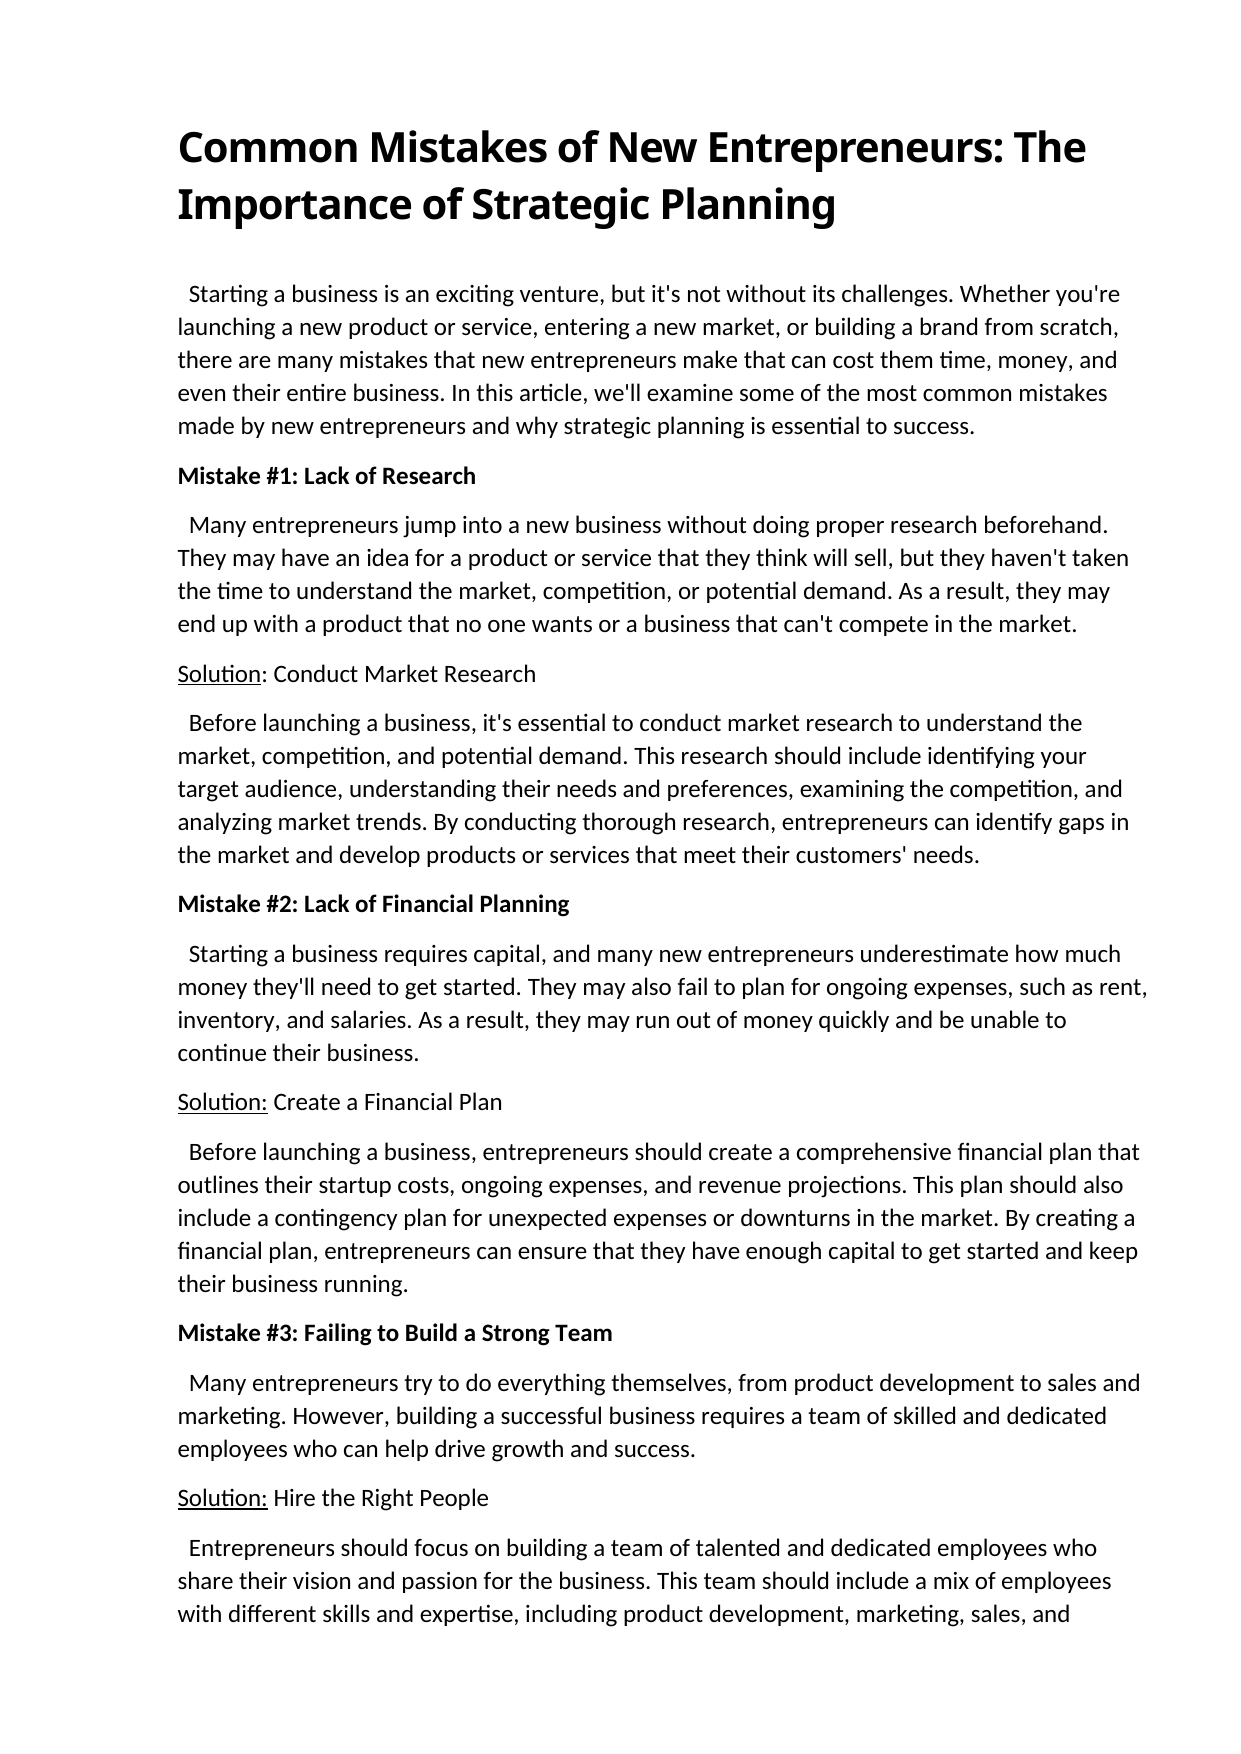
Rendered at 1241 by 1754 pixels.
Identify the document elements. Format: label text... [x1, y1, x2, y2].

text Solution: Conduct Market Research [177, 658, 1152, 688]
text Mistake #1: Lack of Research [177, 460, 1152, 490]
title Common Mistakes of New Entrepreneurs: The Importance of Strategic Planning [177, 118, 1152, 232]
text Before launching a business, it's essential to conduct market research to understand the market, competition, and potential demand. This research should include identifying your target audience, understanding their needs and preferences, examining the competition, and analyzing market trends. By conducting thorough research, entrepreneurs can identify gaps in the market and develop products or services that meet their customers' needs. [177, 707, 1152, 869]
text Mistake #3: Failing to Build a Strong Team [177, 1317, 1152, 1348]
text Solution: Create a Financial Plan [177, 1086, 1152, 1117]
text Solution: Hire the Right People [177, 1482, 1152, 1513]
text Many entrepreneurs try to do everything themselves, from product development to sales and marketing. However, building a successful business requires a team of skilled and dedicated employees who can help drive growth and success. [177, 1367, 1152, 1463]
text Many entrepreneurs jump into a new business without doing proper research beforehand. They may have an idea for a product or service that they think will sell, but they haven't taken the time to understand the market, competition, or potential demand. As a result, they may end up with a product that no one wants or a business that can't compete in the market. [177, 509, 1152, 639]
text Starting a business requires capital, and many new entrepreneurs underestimate how much money they'll need to get started. They may also fail to plan for ongoing expenses, such as rent, inventory, and salaries. As a result, they may run out of money quickly and be unable to continue their business. [177, 938, 1152, 1067]
text Starting a business is an exciting venture, but it's not without its challenges. Whether you're launching a new product or service, entering a new market, or building a brand from scratch, there are many mistakes that new entrepreneurs make that can cost them time, money, and even their entire business. In this article, we'll examine some of the most common mistakes made by new entrepreneurs and why strategic planning is essential to success. [177, 278, 1152, 441]
text Before launching a business, entrepreneurs should create a comprehensive financial plan that outlines their startup costs, ongoing expenses, and revenue projections. This plan should also include a contingency plan for unexpected expenses or downturns in the market. By creating a financial plan, entrepreneurs can ensure that they have enough capital to get started and keep their business running. [177, 1136, 1152, 1298]
text Mistake #2: Lack of Financial Planning [177, 888, 1152, 919]
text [177, 1532, 1152, 1628]
